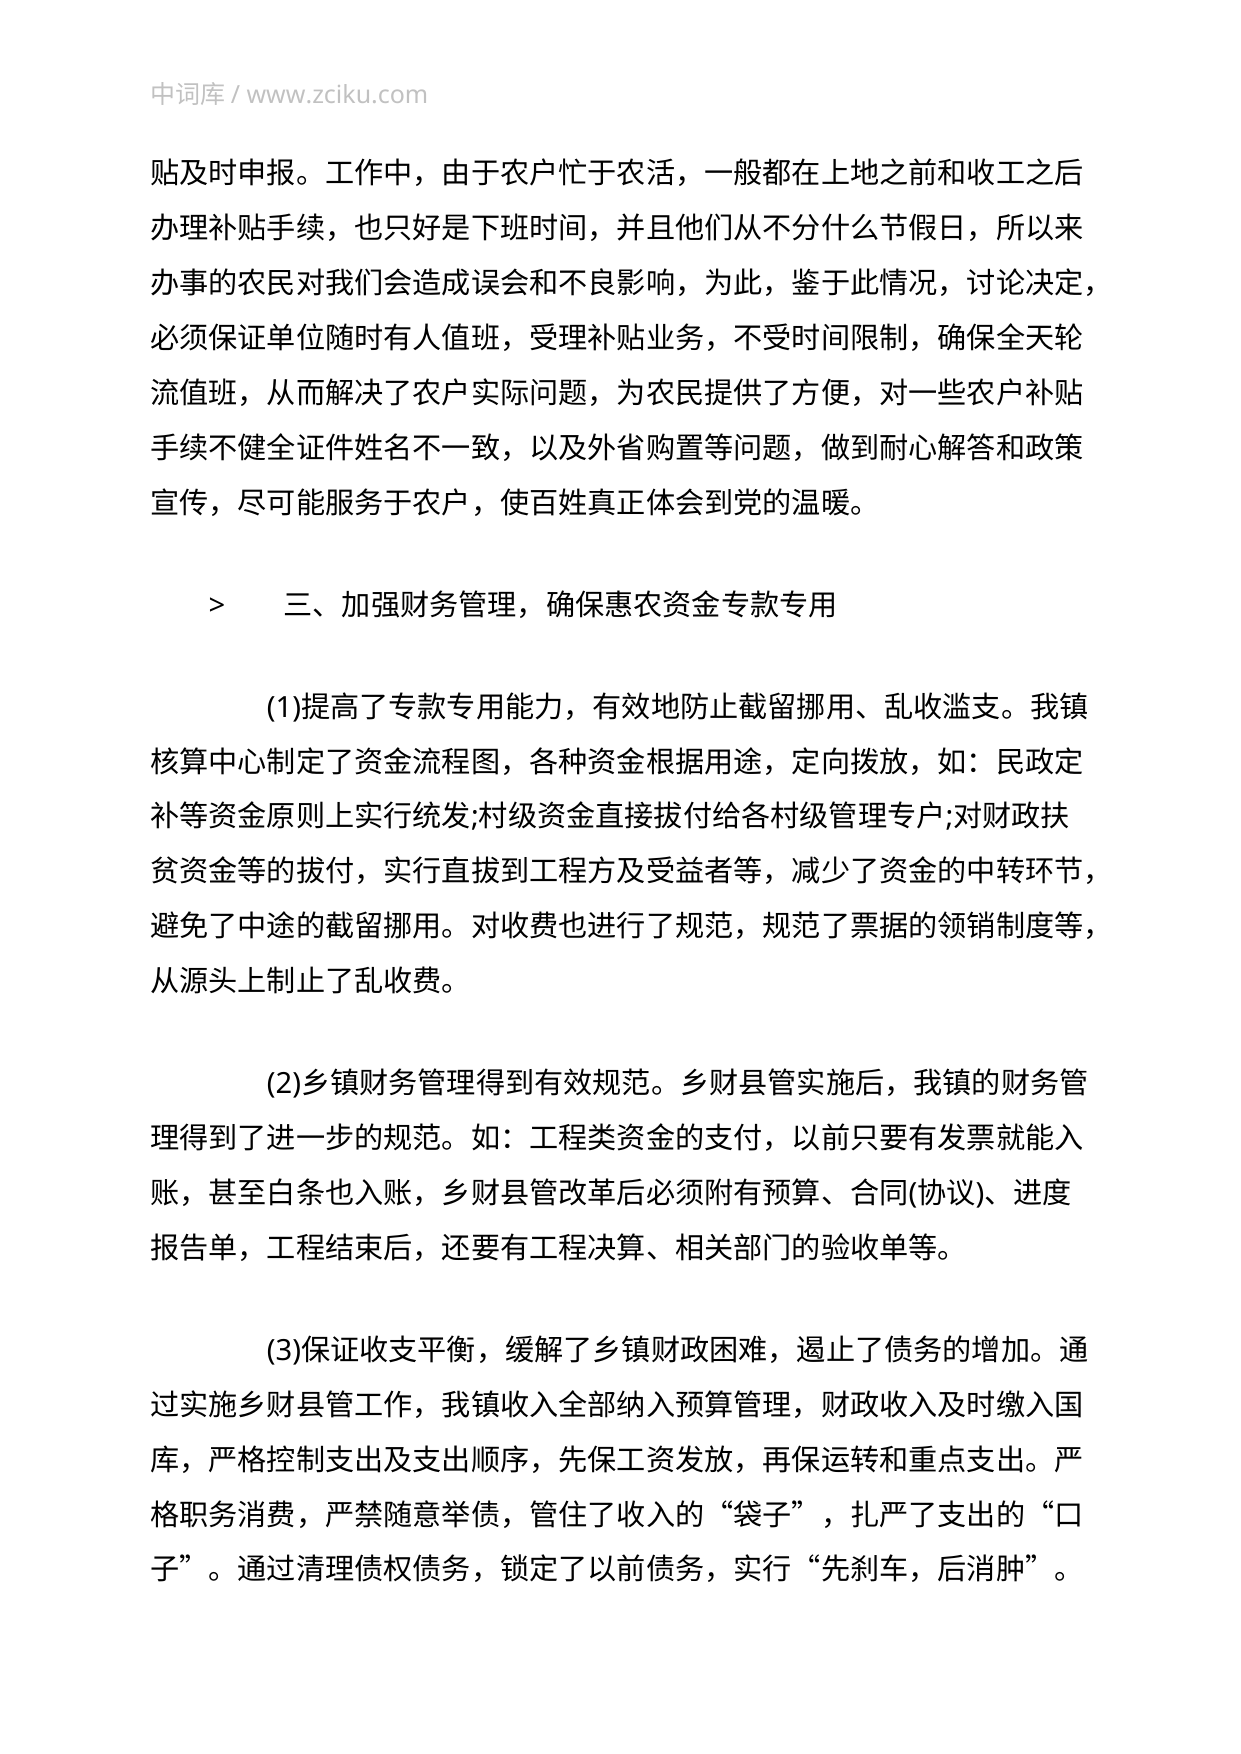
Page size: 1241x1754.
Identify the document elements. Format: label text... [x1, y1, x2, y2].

text (1)提高了专款专用能力，有效地防止截留挪用、乱收滥支。我镇核算中心制定了资金流程图，各种资金根据用途，定向拨放，如：民政定补等资金原则上实行统发;村级资金直接拔付给各村级管理专户;对财政扶贫资金等的拔付，实行直拔到工程方及受益者等，减少了资金的中转环节，避免了中途的截留挪用。对收费也进行了规范，规范了票据的领销制度等，从源头上制止了乱收费。 [150, 683, 1090, 1000]
text > 三、加强财务管理，确保惠农资金专款专用 [150, 581, 1090, 623]
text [150, 1326, 1090, 1588]
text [150, 150, 1090, 522]
text (2)乡镇财务管理得到有效规范。乡财县管实施后，我镇的财务管理得到了进一步的规范。如：工程类资金的支付，以前只要有发票就能入账，甚至白条也入账，乡财县管改革后必须附有预算、合同(协议)、进度报告单，工程结束后，还要有工程决算、相关部门的验收单等。 [150, 1059, 1090, 1267]
